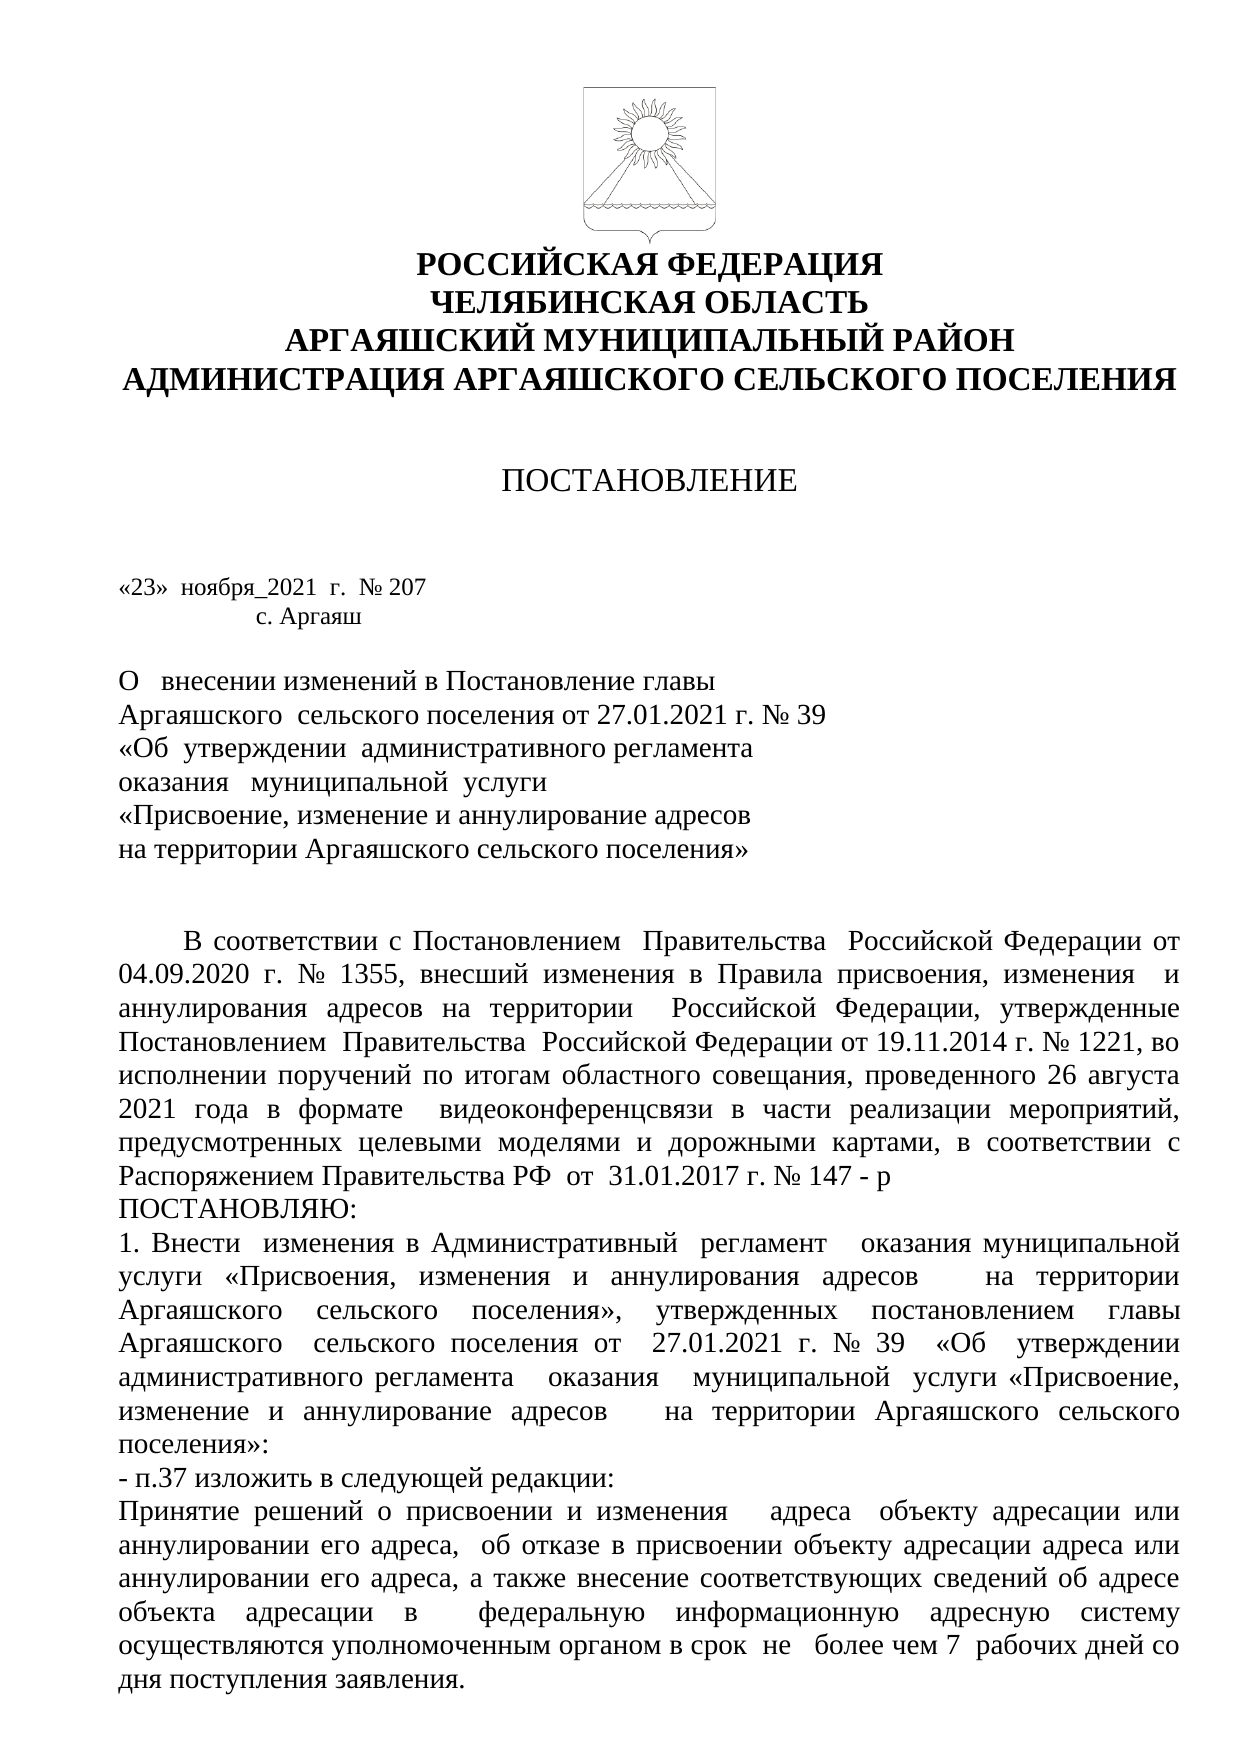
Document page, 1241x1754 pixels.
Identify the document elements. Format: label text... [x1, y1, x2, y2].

text «23» ноября_2021 г. № 207 [118, 572, 1181, 601]
text АРГАЯШСКИЙ МУНИЦИПАЛЬНЫЙ РАЙОН [118, 321, 1181, 359]
text «Об утверждении административного регламента [118, 730, 1181, 764]
text 1. Внести изменения в Административный регламент оказания муниципальной услуги «Присвоения, изменения и аннулирования адресов на территории Аргаяшского сельского поселения», утвержденных постановлением главы Аргаяшского сельского поселения от 27.01.2021 г. № 39 «Об утверждении административного регламента оказания муниципальной услуги «Присвоение, изменение и аннулирование адресов на территории Аргаяшского сельского поселения»: [118, 1225, 1181, 1460]
text АДМИНИСТРАЦИЯ АРГАЯШСКОГО СЕЛЬСКОГО ПОСЕЛЕНИЯ [118, 359, 1181, 397]
picture [583, 87, 716, 244]
subtitle ПОСТАНОВЛЕНИЕ [118, 461, 1181, 499]
text - п.37 изложить в следующей редакции: [118, 1460, 1181, 1493]
text оказания муниципальной услуги [118, 764, 1181, 797]
text РОССИЙСКАЯ ФЕДЕРАЦИЯ [118, 244, 1181, 282]
text ПОСТАНОВЛЯЮ: [118, 1191, 1181, 1225]
text «Присвоение, изменение и аннулирование адресов [118, 797, 1181, 831]
text Аргаяшского сельского поселения от 27.01.2021 г. № 39 [118, 697, 1181, 730]
text Принятие решений о присвоении и изменения адреса объекту адресации или аннулировании его адреса, об отказе в присвоении объекту адресации адреса или аннулировании его адреса, а также внесение соответствующих сведений об адресе объекта адресации в федеральную информационную адресную систему осуществляются уполномоченным органом в срок не более чем 7 рабочих дней со дня поступления заявления. [118, 1493, 1181, 1694]
subtitle с. Аргаяш [118, 601, 1181, 630]
text О внесении изменений в Постановление главы [118, 663, 1181, 697]
text на территории Аргаяшского сельского поселения» [118, 831, 1181, 864]
text В соответствии с Постановлением Правительства Российской Федерации от 04.09.2020 г. № 1355, внесший изменения в Правила присвоения, изменения и аннулирования адресов на территории Российской Федерации, утвержденные Постановлением Правительства Российской Федерации от 19.11.2014 г. № 1221, во исполнении поручений по итогам областного совещания, проведенного 26 августа 2021 года в формате видеоконференцсвязи в части реализации мероприятий, предусмотренных целевыми моделями и дорожными картами, в соответствии с Распоряжением Правительства РФ от 31.01.2017 г. № 147 - р [118, 923, 1181, 1191]
text ЧЕЛЯБИНСКАЯ ОБЛАСТЬ [118, 282, 1181, 321]
